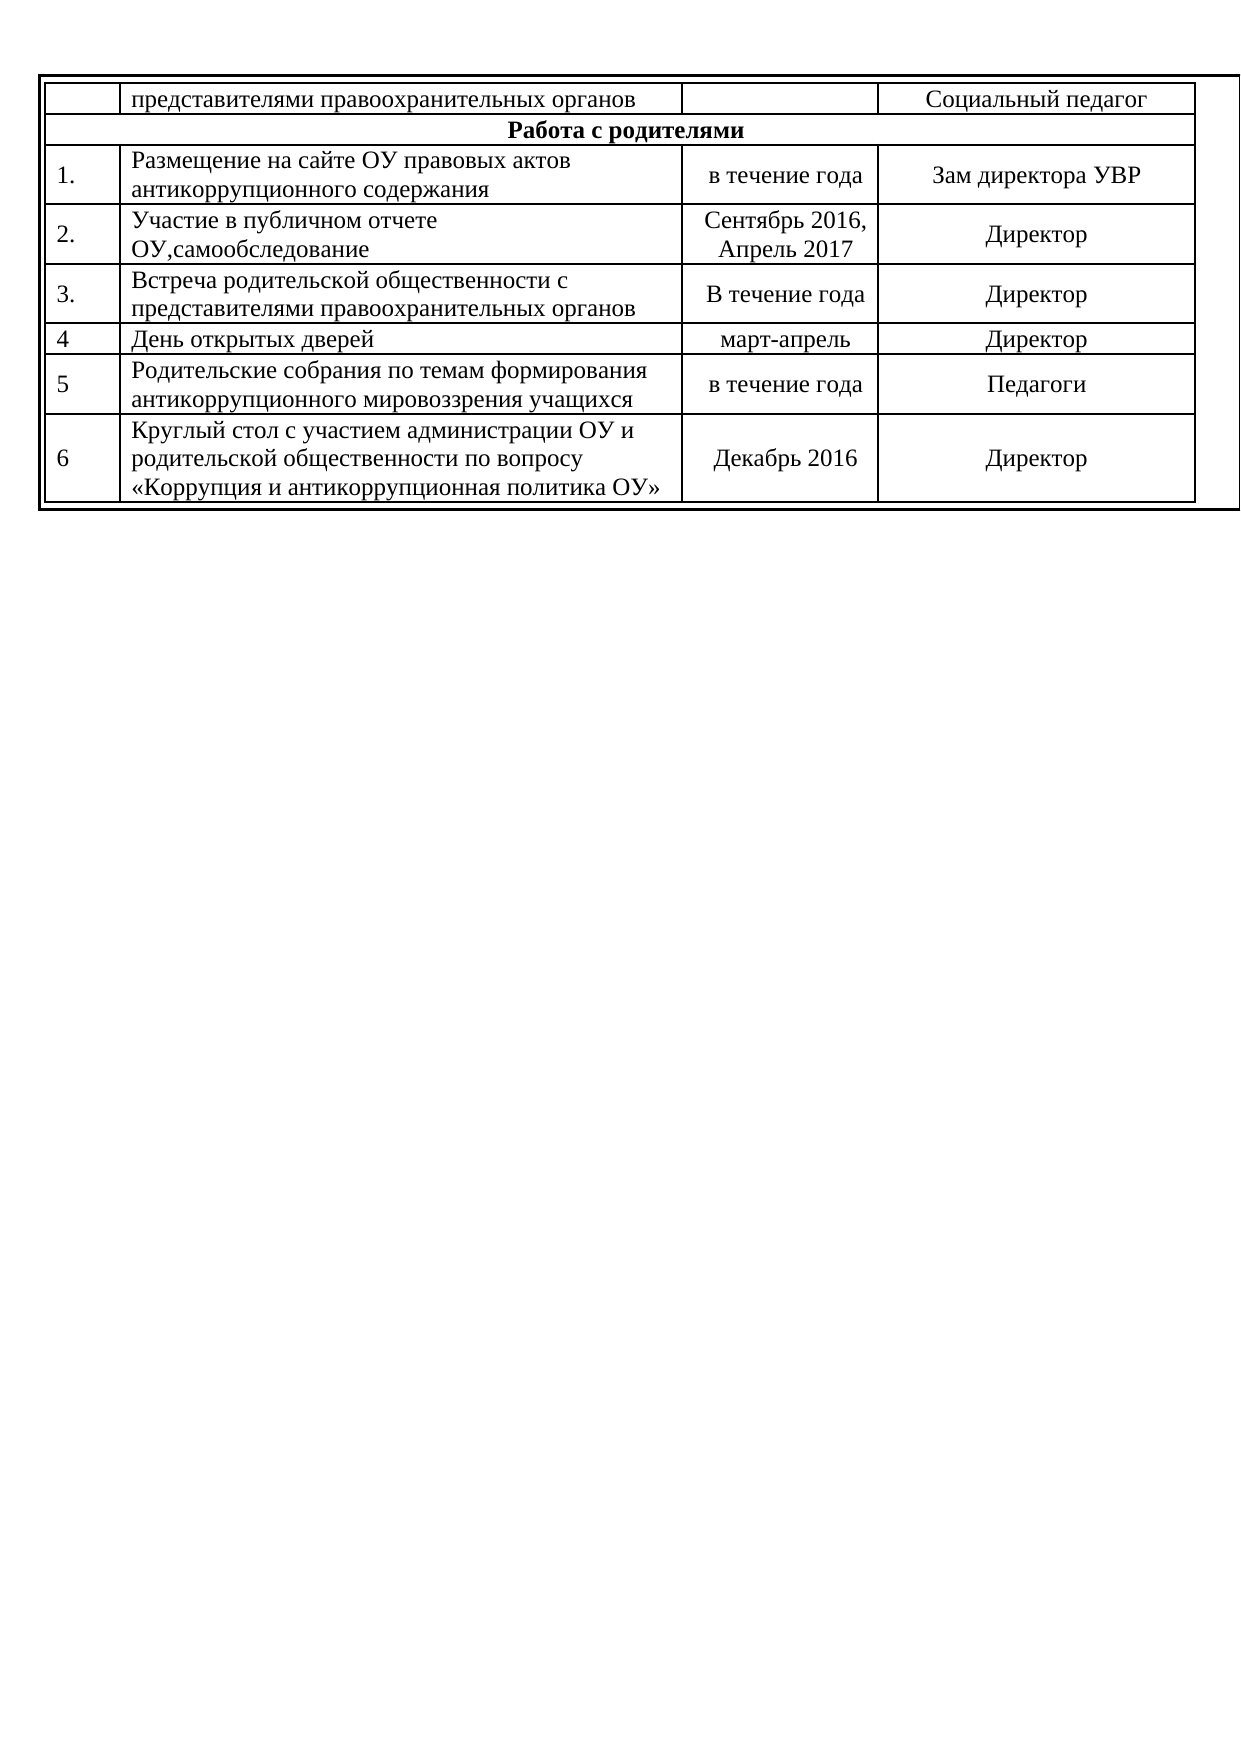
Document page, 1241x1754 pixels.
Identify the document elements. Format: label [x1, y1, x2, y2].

table_header [41, 77, 1239, 508]
